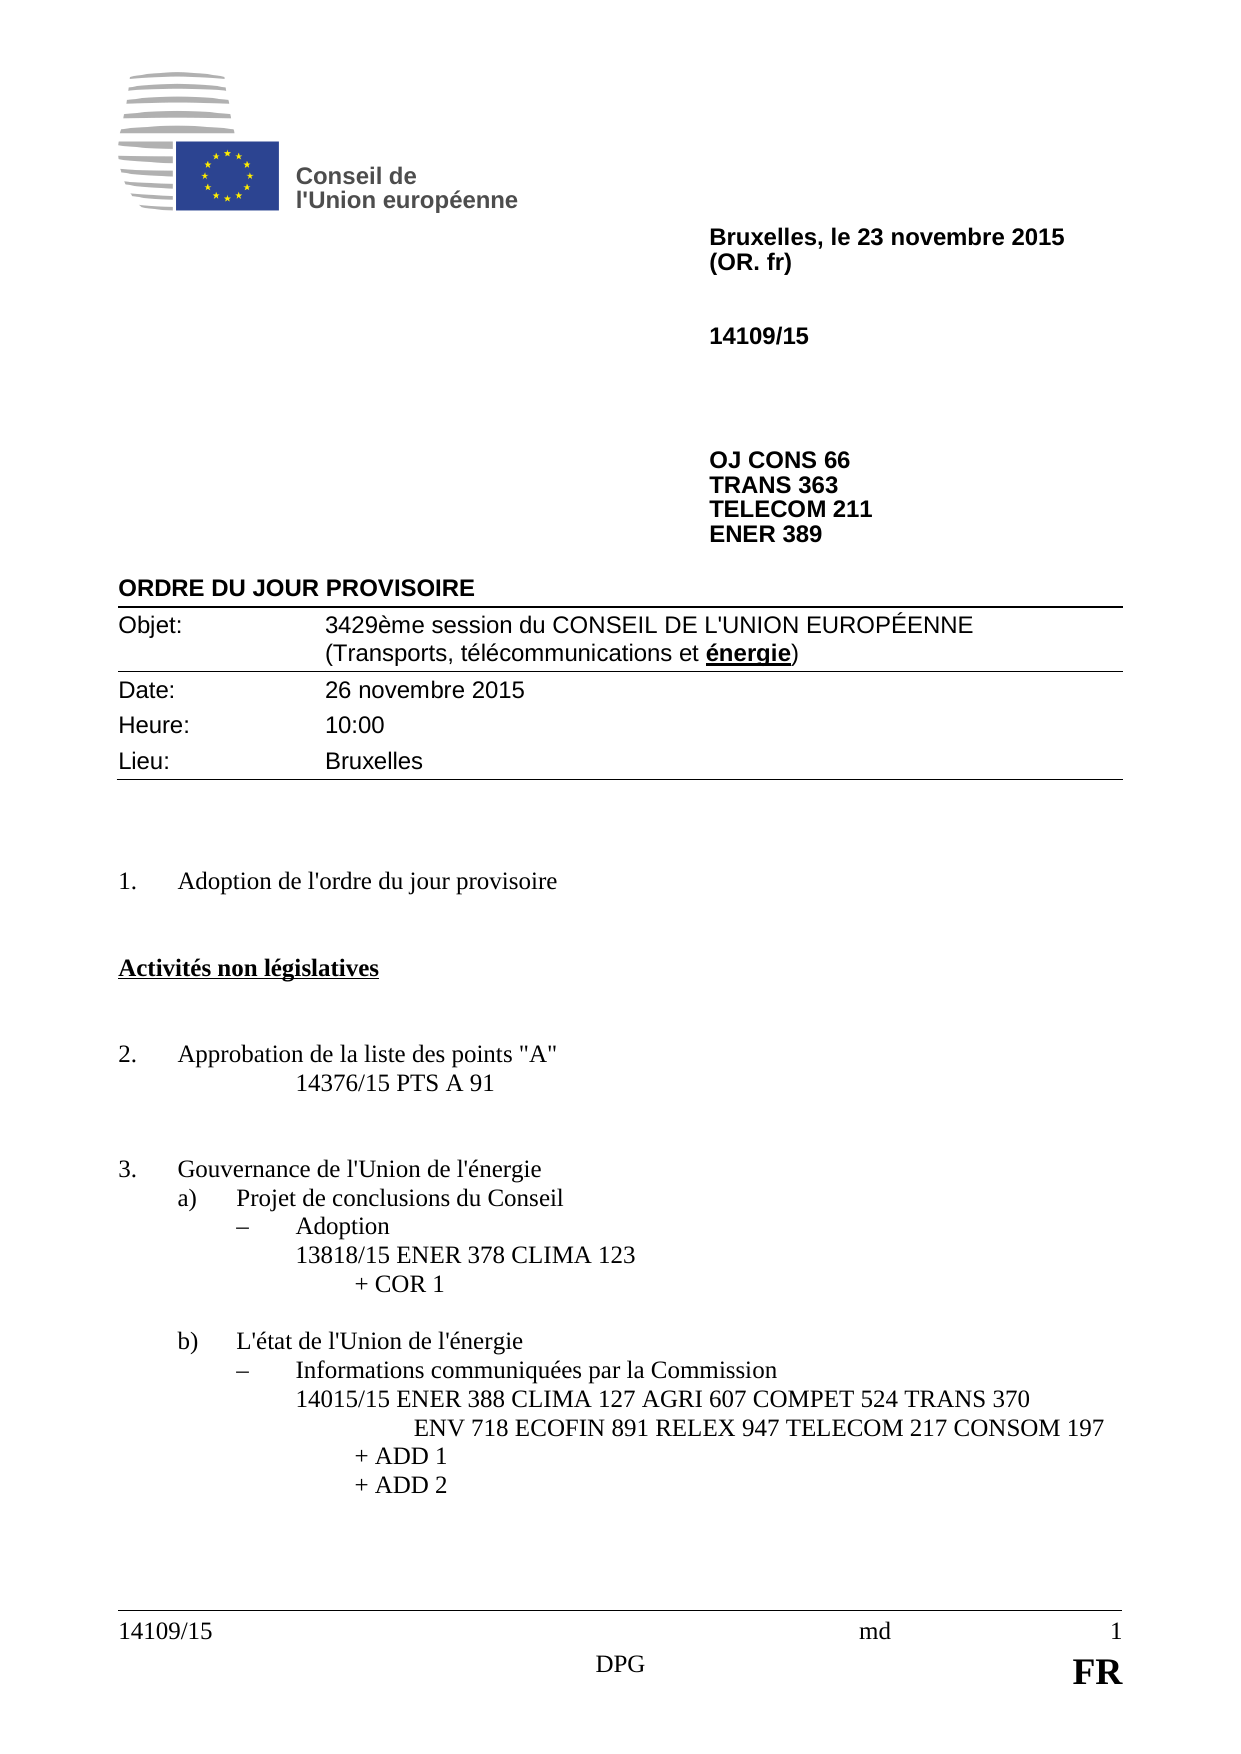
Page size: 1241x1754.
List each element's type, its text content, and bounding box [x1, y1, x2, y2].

text 1. Adoption de l'ordre du jour provisoire [118, 866, 1122, 895]
text 14376/15 PTS A 91 [295, 1068, 1122, 1096]
text 2. Approbation de la liste des points "A" [118, 1039, 1122, 1068]
text Activités non législatives [118, 953, 1122, 981]
text + COR 1 [354, 1269, 1122, 1298]
text 3. Gouvernance de l'Union de l'énergie [118, 1154, 1122, 1183]
list Adoption [236, 1211, 1122, 1240]
text + ADD 1 [354, 1441, 1122, 1470]
text a) Projet de conclusions du Conseil [177, 1183, 1122, 1211]
text b) L'état de l'Union de l'énergie [177, 1326, 1122, 1355]
text 13818/15 ENER 378 CLIMA 123 [295, 1240, 1122, 1269]
text + ADD 2 [354, 1470, 1122, 1499]
text 14015/15 ENER 388 CLIMA 127 AGRI 607 COMPET 524 TRANS 370 [295, 1384, 1122, 1413]
text Informations communiquées par la Commission [236, 1355, 1122, 1384]
text ENV 718 ECOFIN 891 RELEX 947 TELECOM 217 CONSOM 197 [413, 1413, 1122, 1441]
